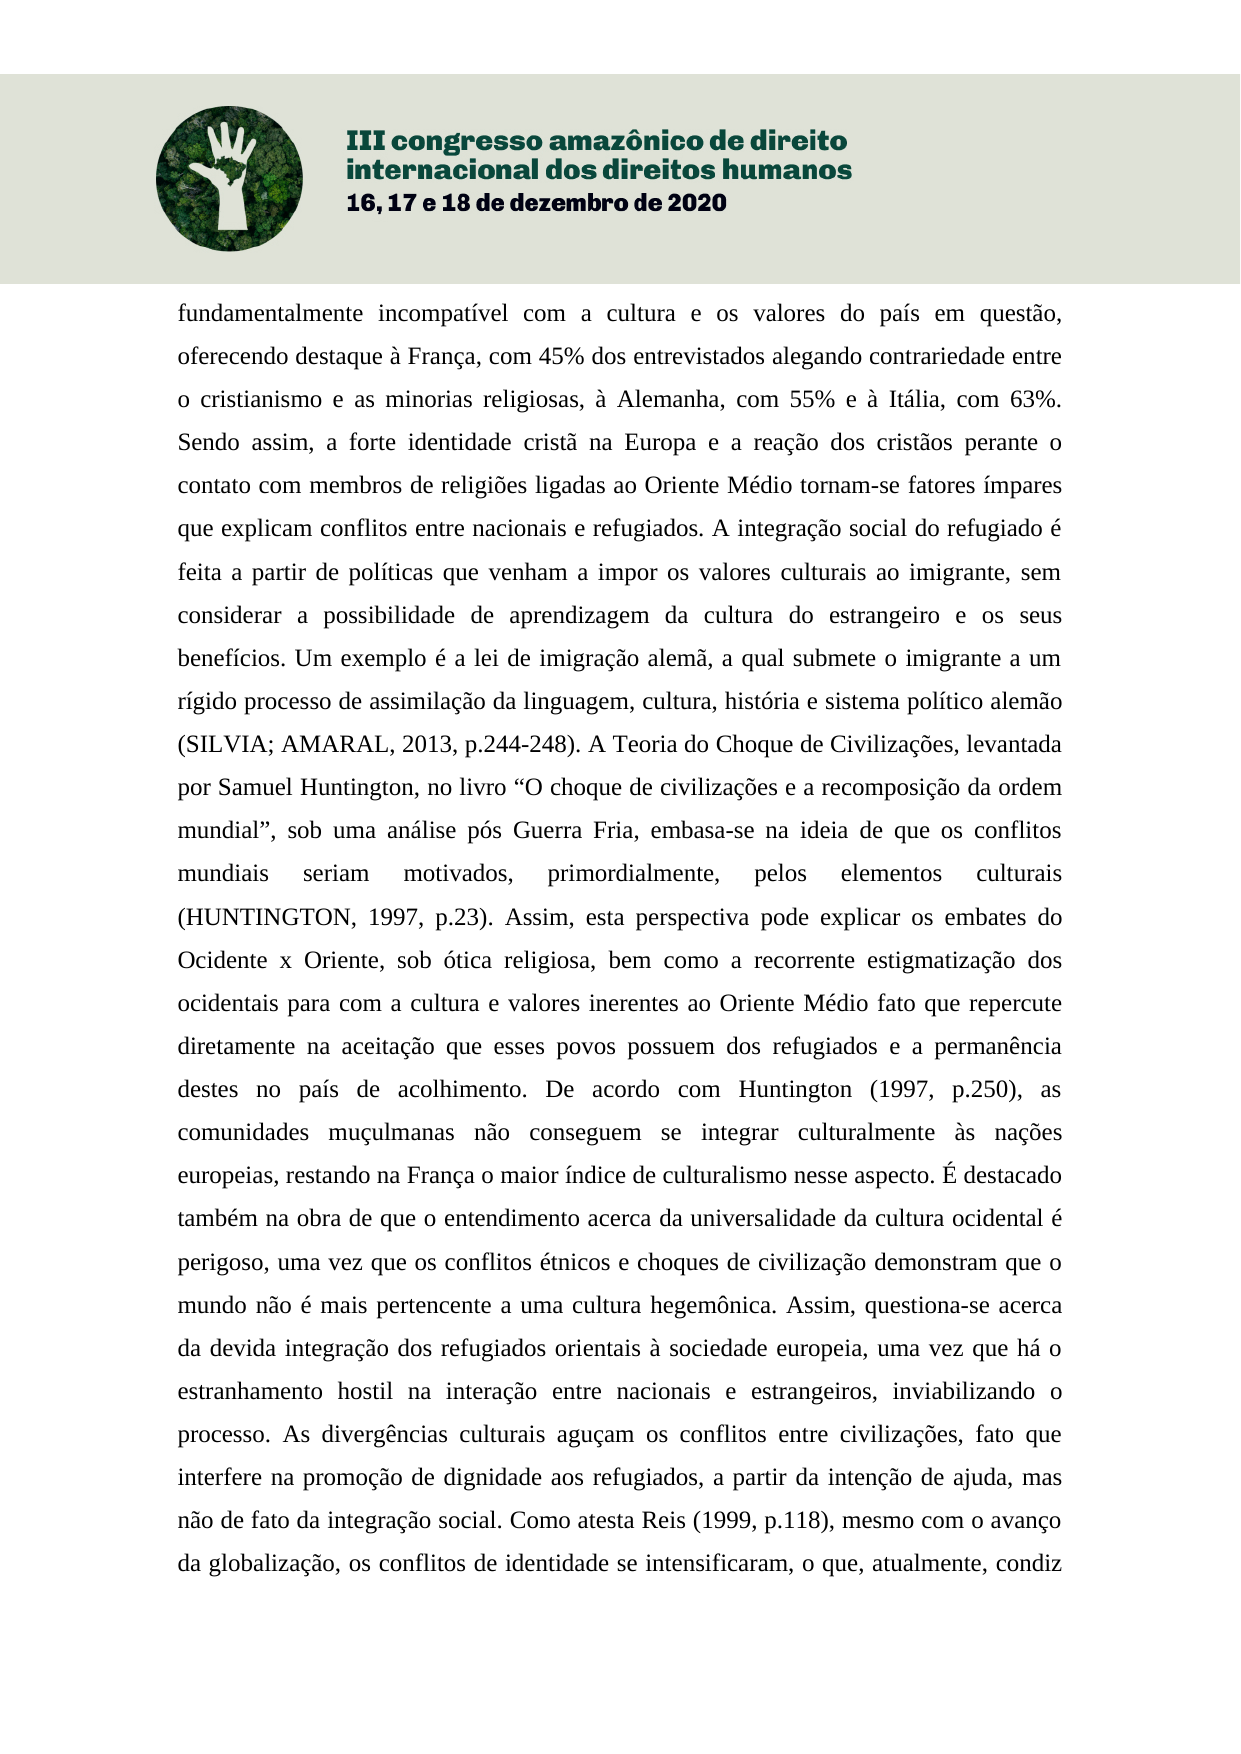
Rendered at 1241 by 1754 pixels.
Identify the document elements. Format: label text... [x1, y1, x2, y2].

picture [0, 74, 1241, 284]
